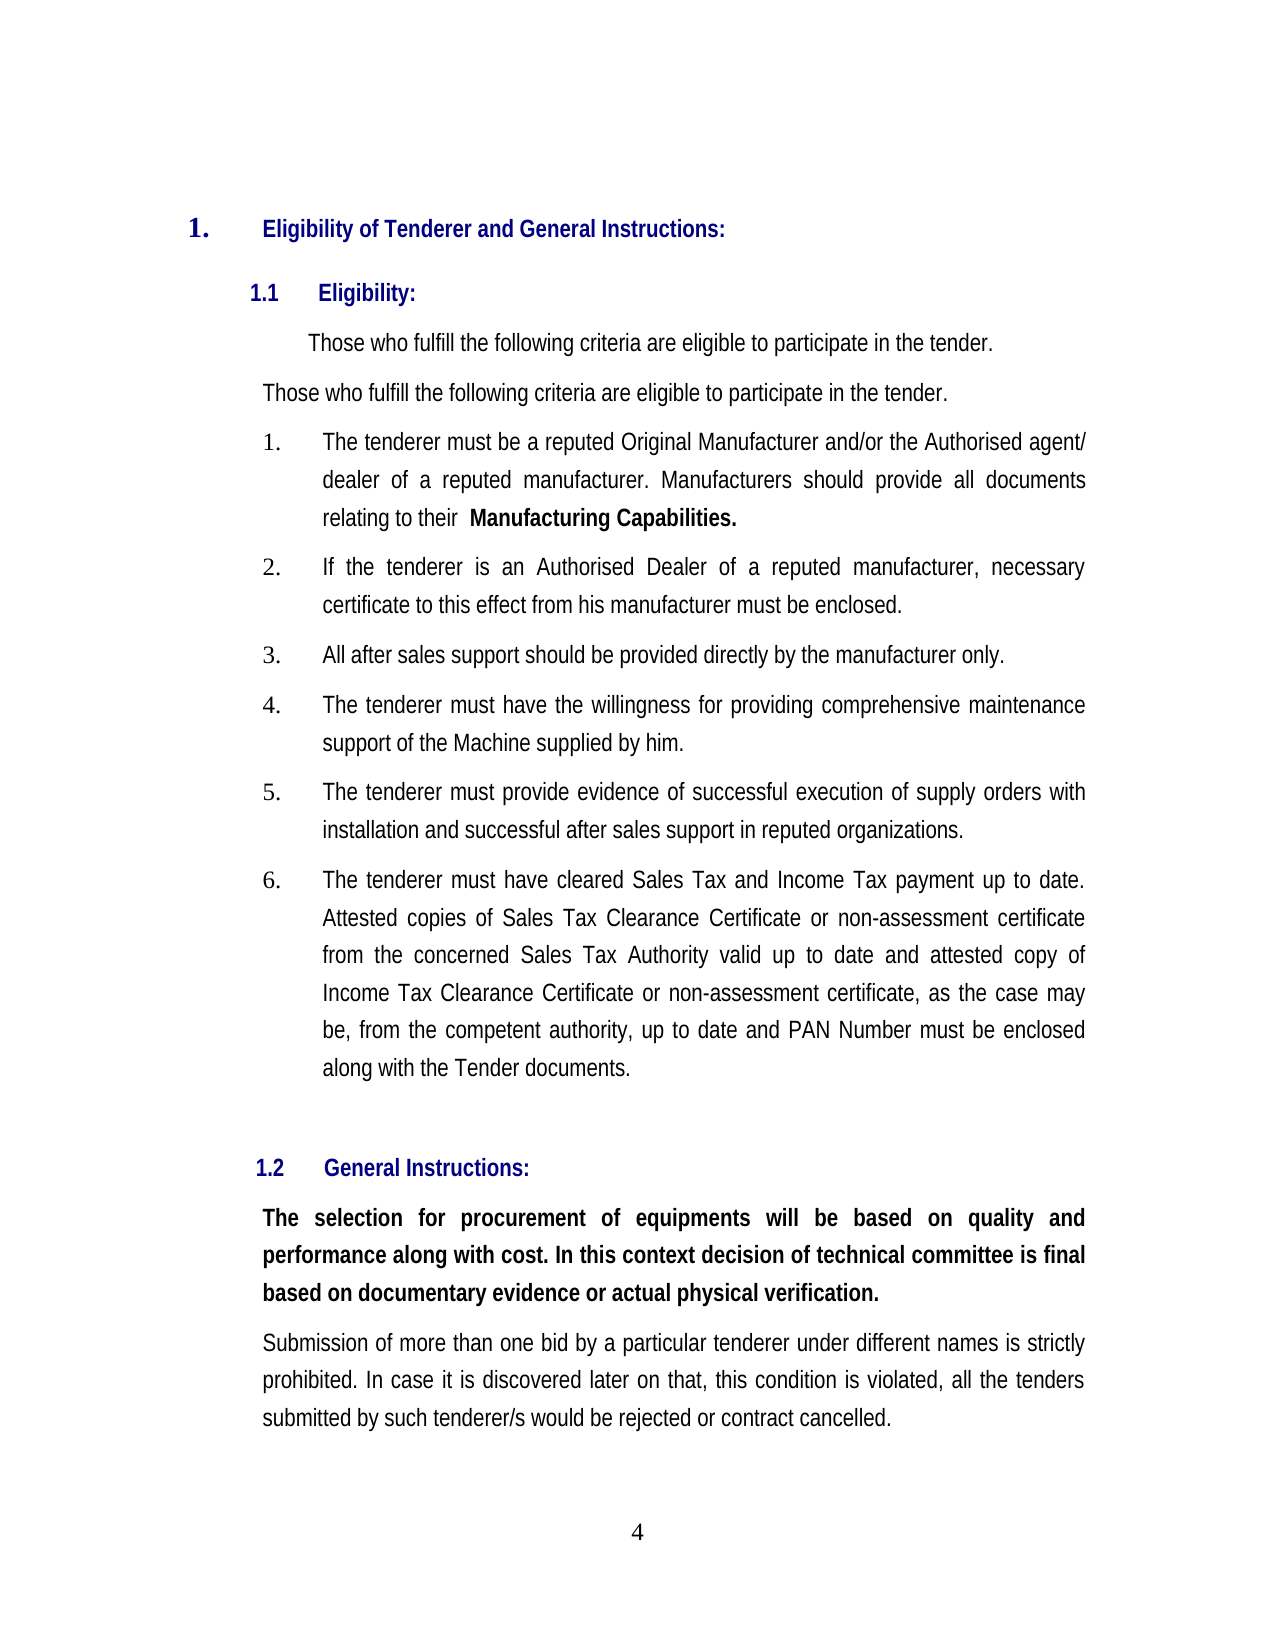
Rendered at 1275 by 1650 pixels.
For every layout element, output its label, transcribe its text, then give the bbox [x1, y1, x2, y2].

list The tenderer must have cleared Sales Tax and Income Tax payment up to date. Attested copies of Sales Tax Clearance Certificate or non-assessment certificate from the concerned Sales Tax Authority valid up to date and attested copy of Income Tax Clearance Certificate or non-assessment certificate, as the case may be, from the competent authority, up to date and PAN Number must be enclosed along with the Tender documents. [262, 856, 1087, 1081]
text The selection for procurement of equipments will be based on quality and performance along with cost. In this context decision of technical committee is final based on documentary evidence or actual physical verification. [262, 1194, 1087, 1306]
subtitle Eligibility of Tenderer and General Instructions: [187, 206, 1087, 244]
subtitle 1.1 Eligibility: [187, 269, 1087, 306]
list The tenderer must provide evidence of successful execution of supply orders with installation and successful after sales support in reputed organizations. [262, 769, 1087, 844]
list The tenderer must be a reputed Original Manufacturer and/or the Authorised agent/ dealer of a reputed manufacturer. Manufacturers should provide all documents relating to their Manufacturing Capabilities. [262, 419, 1087, 531]
text Those who fulfill the following criteria are eligible to participate in the tender. [262, 369, 1087, 406]
text Submission of more than one bid by a particular tenderer under different names is strictly prohibited. In case it is discovered later on that, this condition is violated, all the tenders submitted by such tenderer/s would be rejected or contract cancelled. [262, 1319, 1087, 1431]
list If the tenderer is an Authorised Dealer of a reputed manufacturer, necessary certificate to this effect from his manufacturer must be enclosed. [262, 544, 1087, 619]
subtitle 1.2 General Instructions: [187, 1144, 1087, 1181]
list All after sales support should be provided directly by the manufacturer only. [262, 631, 1087, 669]
text Those who fulfill the following criteria are eligible to participate in the tender. [262, 319, 1087, 356]
list The tenderer must have the willingness for providing comprehensive maintenance support of the Machine supplied by him. [262, 681, 1087, 756]
